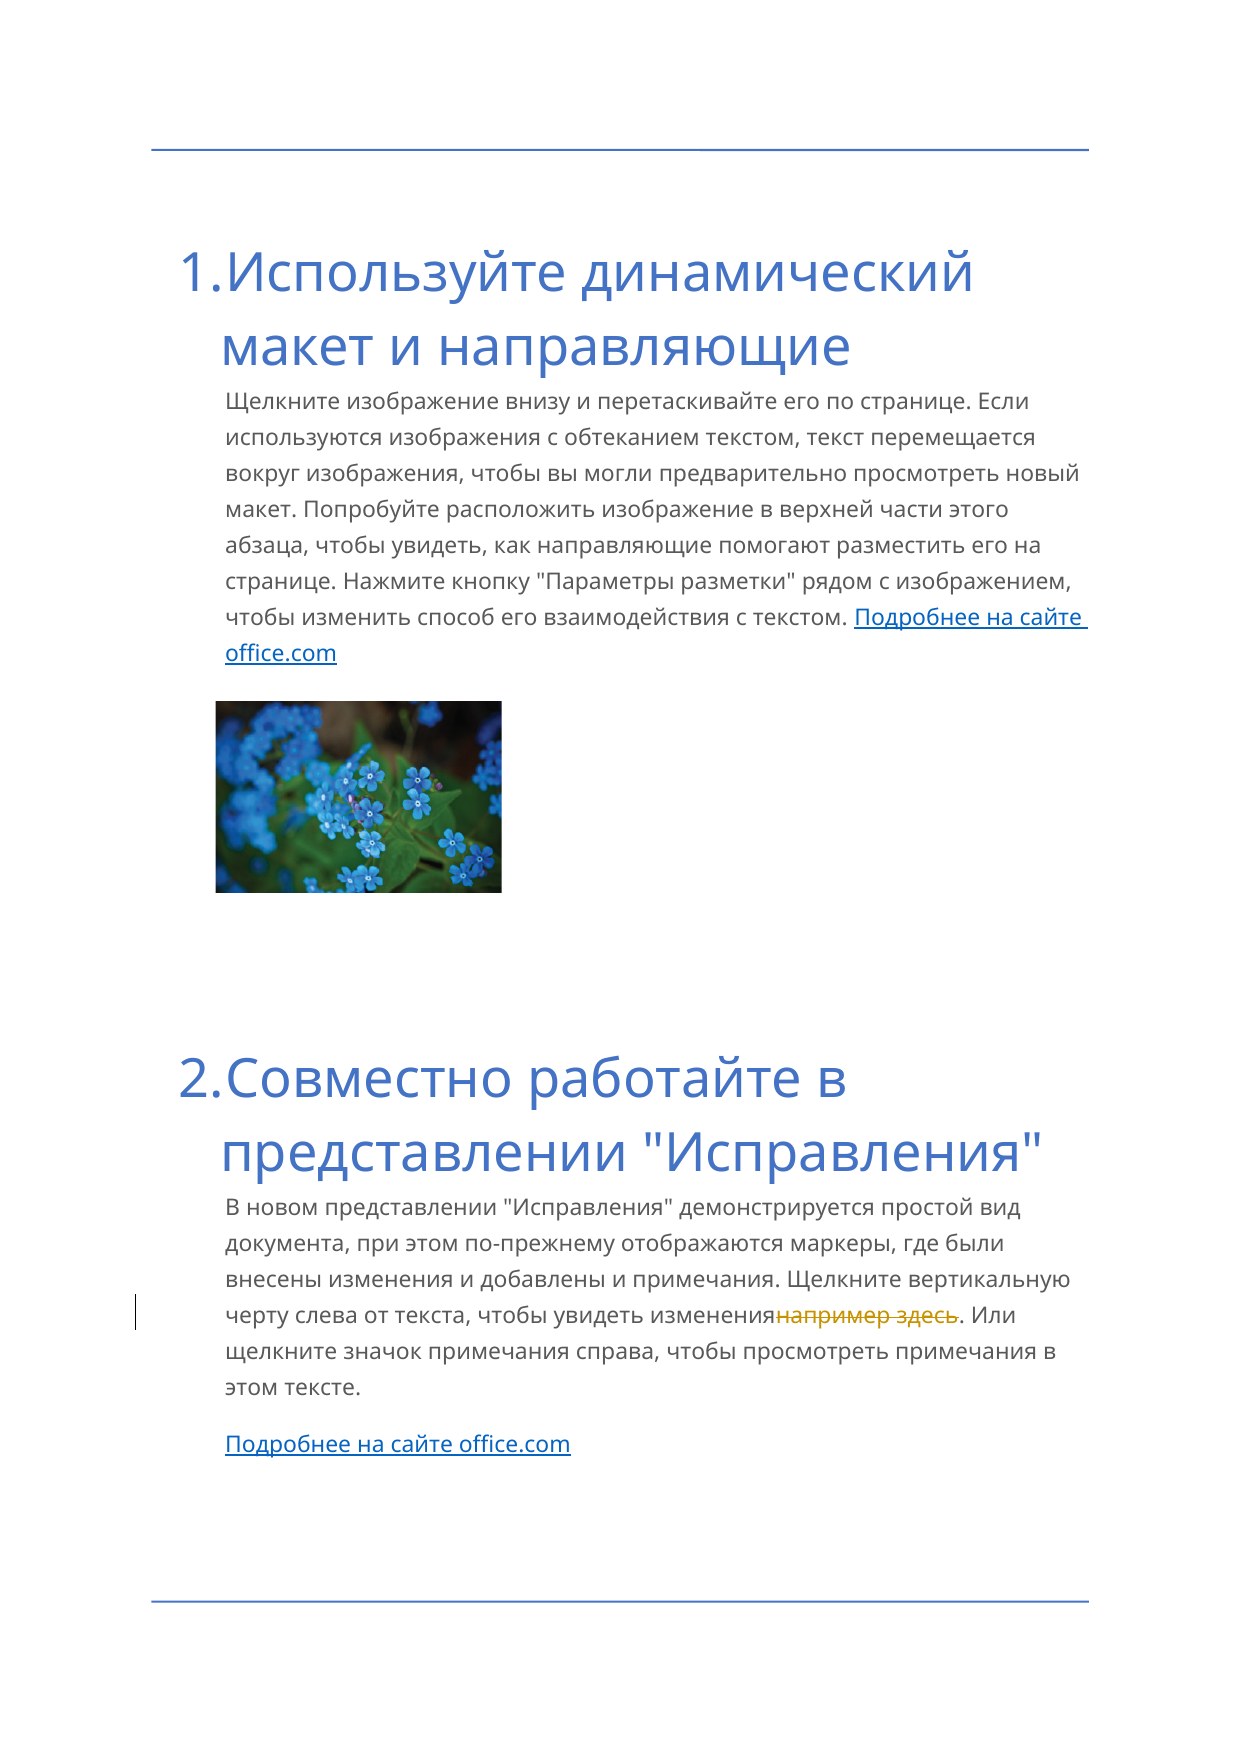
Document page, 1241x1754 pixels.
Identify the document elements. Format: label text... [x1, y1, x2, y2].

text Подробнее на сайте office.com [225, 1428, 1090, 1459]
picture [214, 701, 502, 892]
text Щелкните изображение внизу и перетаскивайте его по странице. Если используются изображения с обтеканием текстом, текст перемещается вокруг изображения, чтобы вы могли предварительно просмотреть новый макет. Попробуйте расположить изображение в верхней части этого абзаца, чтобы увидеть, как направляющие помогают разместить его на странице. Нажмите кнопку "Параметры разметки" рядом с изображением, чтобы изменить способ его взаимодействия с текстом. Подробнее на сайте office.com [225, 385, 1090, 668]
subtitle Используйте динамический макет и направляющие [178, 233, 1090, 381]
subtitle Совместно работайте в представлении "Исправления" [178, 1040, 1090, 1187]
text В новом представлении "Исправления" демонстрируется простой вид документа, при этом по-прежнему отображаются маркеры, где были внесены изменения и добавлены и примечания. Щелкните вертикальную черту слева от текста, чтобы увидеть изменения. Или щелкните значок примечания справа, чтобы просмотреть примечания в этом тексте. [225, 1191, 1090, 1402]
